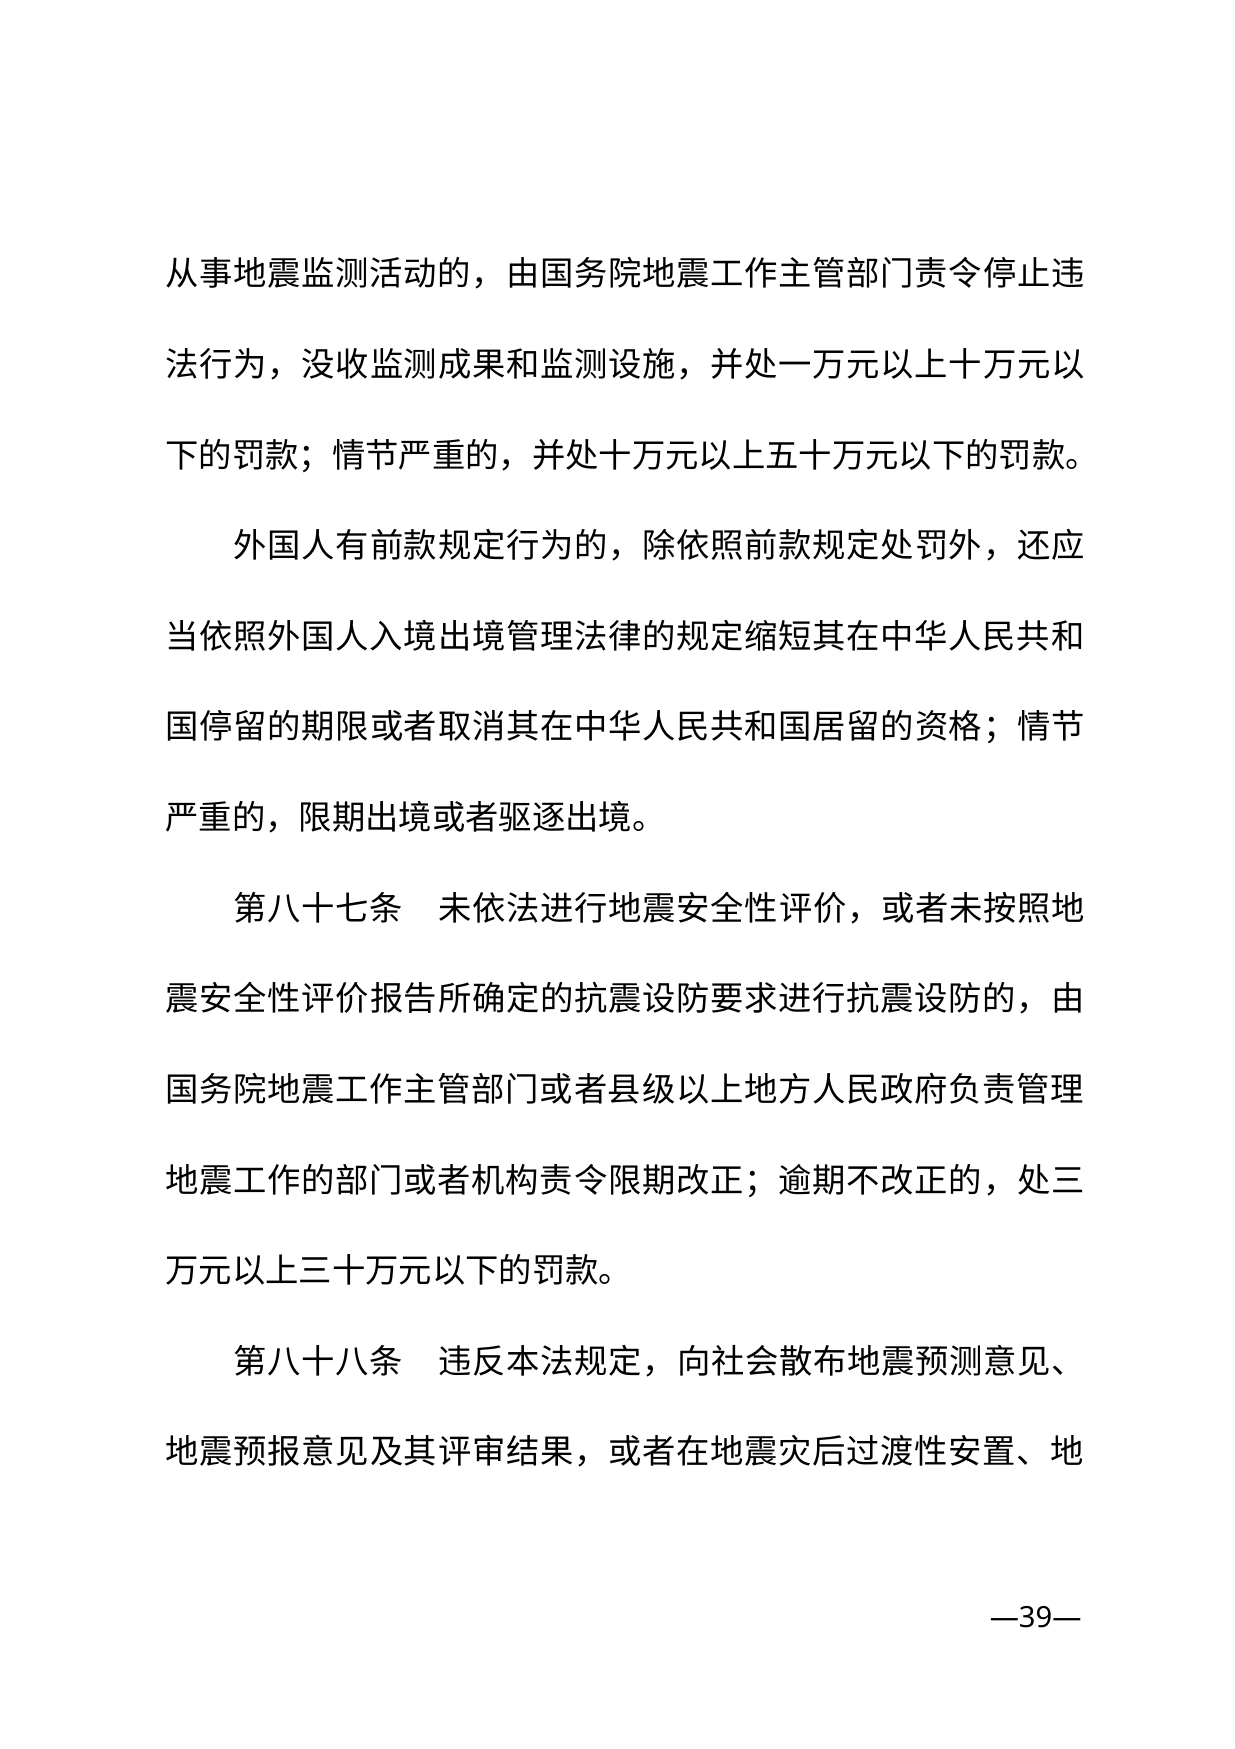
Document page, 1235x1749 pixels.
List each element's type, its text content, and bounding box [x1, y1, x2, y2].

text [165, 1313, 1087, 1495]
text 第八十七条 未依法进行地震安全性评价，或者未按照地震安全性评价报告所确定的抗震设防要求进行抗震设防的，由国务院地震工作主管部门或者县级以上地方人民政府负责管理地震工作的部门或者机构责令限期改正；逾期不改正的，处三万元以上三十万元以下的罚款。 [165, 860, 1087, 1313]
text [165, 226, 1087, 498]
text 外国人有前款规定行为的，除依照前款规定处罚外，还应当依照外国人入境出境管理法律的规定缩短其在中华人民共和国停留的期限或者取消其在中华人民共和国居留的资格；情节严重的，限期出境或者驱逐出境。 [165, 498, 1087, 860]
